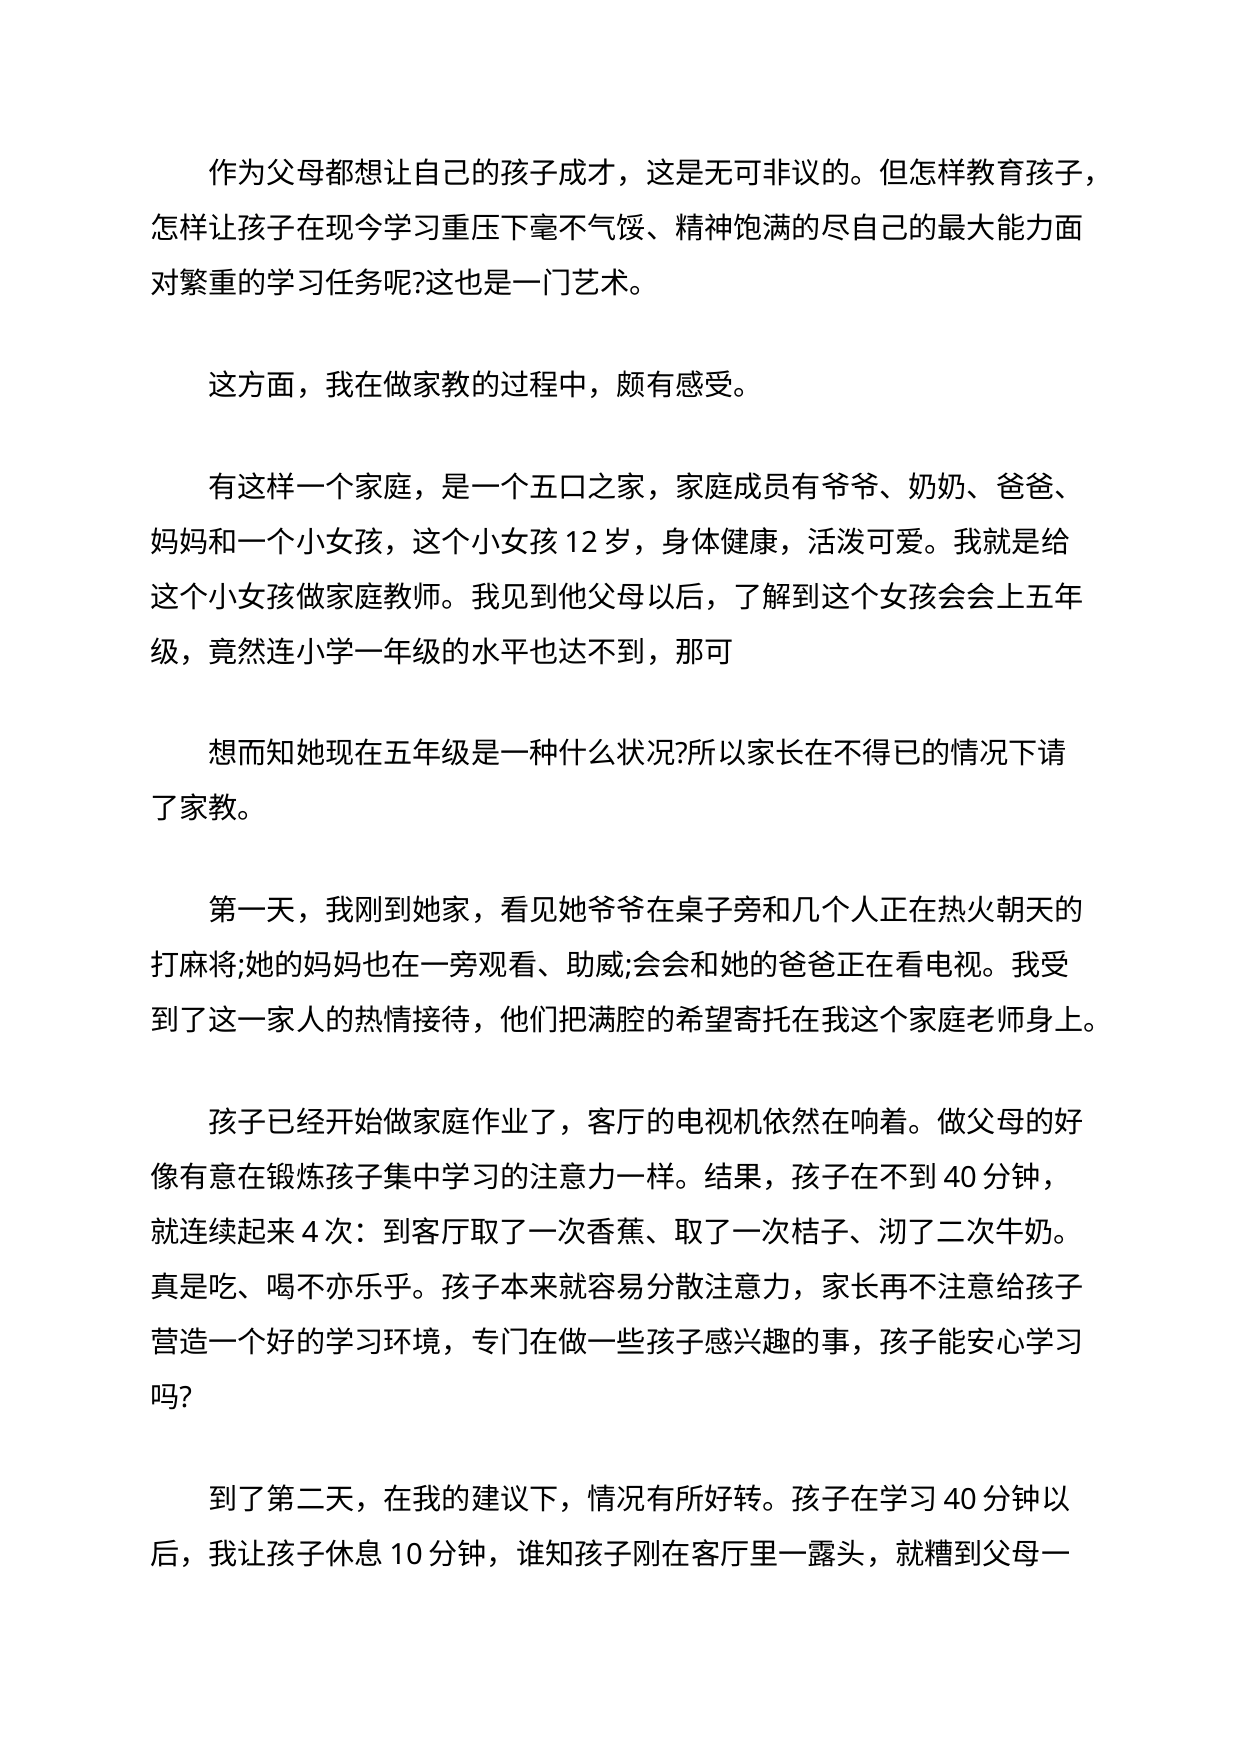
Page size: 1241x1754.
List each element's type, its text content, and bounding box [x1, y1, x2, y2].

text 第一天，我刚到她家，看见她爷爷在桌子旁和几个人正在热火朝天的打麻将;她的妈妈也在一旁观看、助威;会会和她的爸爸正在看电视。我受到了这一家人的热情接待，他们把满腔的希望寄托在我这个家庭老师身上。 [150, 887, 1090, 1039]
text 这方面，我在做家教的过程中，颇有感受。 [150, 362, 1090, 404]
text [150, 1475, 1090, 1573]
text 作为父母都想让自己的孩子成才，这是无可非议的。但怎样教育孩子，怎样让孩子在现今学习重压下毫不气馁、精神饱满的尽自己的最大能力面对繁重的学习任务呢?这也是一门艺术。 [150, 150, 1090, 302]
text 有这样一个家庭，是一个五口之家，家庭成员有爷爷、奶奶、爸爸、妈妈和一个小女孩，这个小女孩12岁，身体健康，活泼可爱。我就是给这个小女孩做家庭教师。我见到他父母以后，了解到这个女孩会会上五年级，竟然连小学一年级的水平也达不到，那可 [150, 463, 1090, 671]
text 孩子已经开始做家庭作业了，客厅的电视机依然在响着。做父母的好像有意在锻炼孩子集中学习的注意力一样。结果，孩子在不到40分钟，就连续起来4次：到客厅取了一次香蕉、取了一次桔子、沏了二次牛奶。真是吃、喝不亦乐乎。孩子本来就容易分散注意力，家长再不注意给孩子营造一个好的学习环境，专门在做一些孩子感兴趣的事，孩子能安心学习吗? [150, 1098, 1090, 1416]
text 想而知她现在五年级是一种什么状况?所以家长在不得已的情况下请了家教。 [150, 730, 1090, 827]
